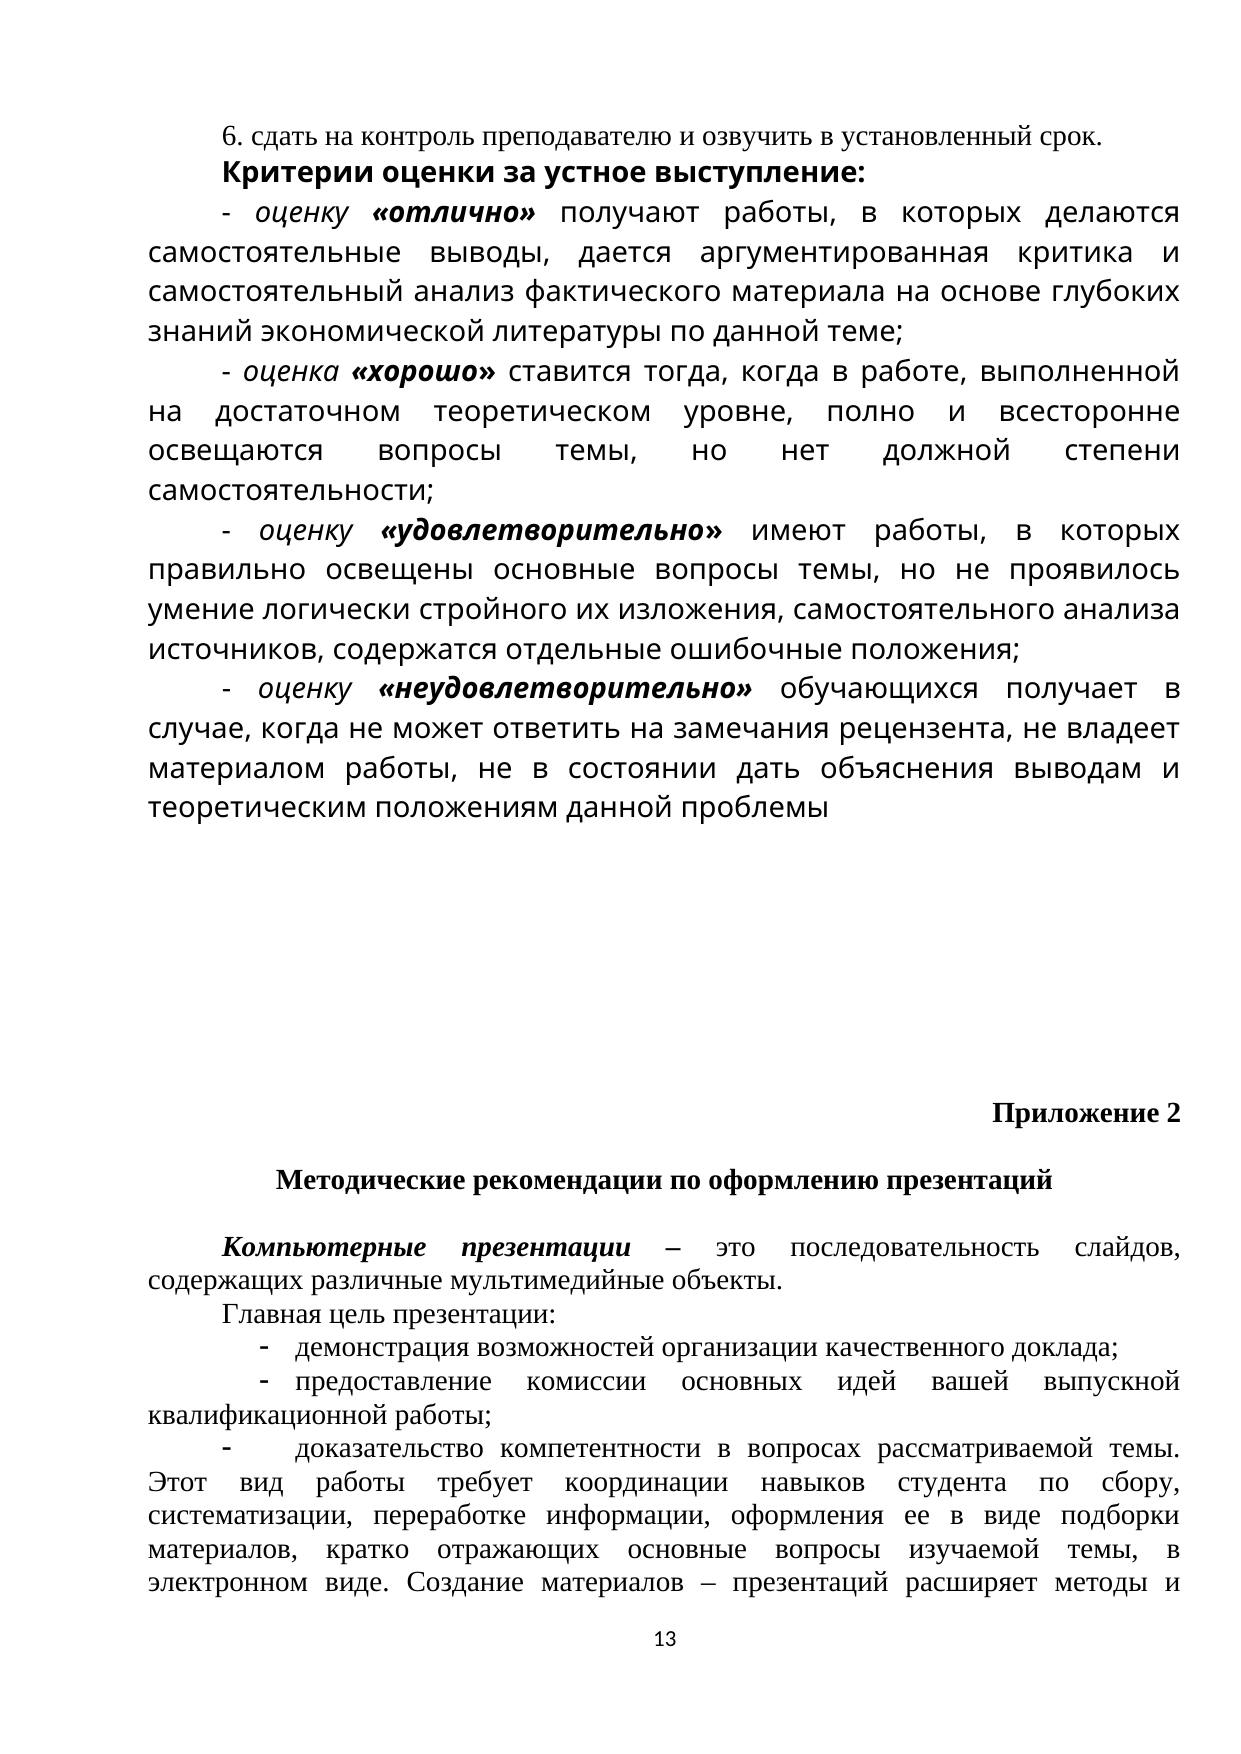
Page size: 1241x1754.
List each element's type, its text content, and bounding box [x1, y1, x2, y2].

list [148, 1430, 1181, 1598]
text - оценку «неудовлетворительно» обучающихся получает в случае, когда не может ответить на замечания рецензента, не владеет материалом работы, не в состоянии дать объяснения выводам и теоретическим положениям данной проблемы [148, 668, 1181, 826]
text - оценку «удовлетворительно» имеют работы, в которых правильно освещены основные вопросы темы, но не проявилось умение логически стройного их изложения, самостоятельного анализа источников, содержатся отдельные ошибочные положения; [148, 509, 1181, 668]
text Методические рекомендации по оформлению презентаций [148, 1162, 1181, 1195]
text - оценку «отлично» получают работы, в которых делаются самостоятельные выводы, дается аргументированная критика и самостоятельный анализ фактического материала на основе глубоких знаний экономической литературы по данной теме; [148, 191, 1181, 350]
text Критерии оценки за устное выступление: [148, 152, 1181, 191]
text Главная цель презентации: [148, 1296, 1181, 1329]
text - оценка «хорошо» ставится тогда, когда в работе, выполненной на достаточном теоретическом уровне, полно и всесторонне освещаются вопросы темы, но нет должной степени самостоятельности; [148, 350, 1181, 509]
text 6. сдать на контроль преподавателю и озвучить в установленный срок. [148, 118, 1181, 152]
list предоставление комиссии основных идей вашей выпускной квалификационной работы; [148, 1363, 1181, 1430]
list демонстрация возможностей организации качественного доклада; [148, 1329, 1181, 1363]
text Приложение 2 [148, 1095, 1181, 1128]
text Компьютерные презентации – это последовательность слайдов, содержащих различные мультимедийные объекты. [148, 1229, 1181, 1296]
